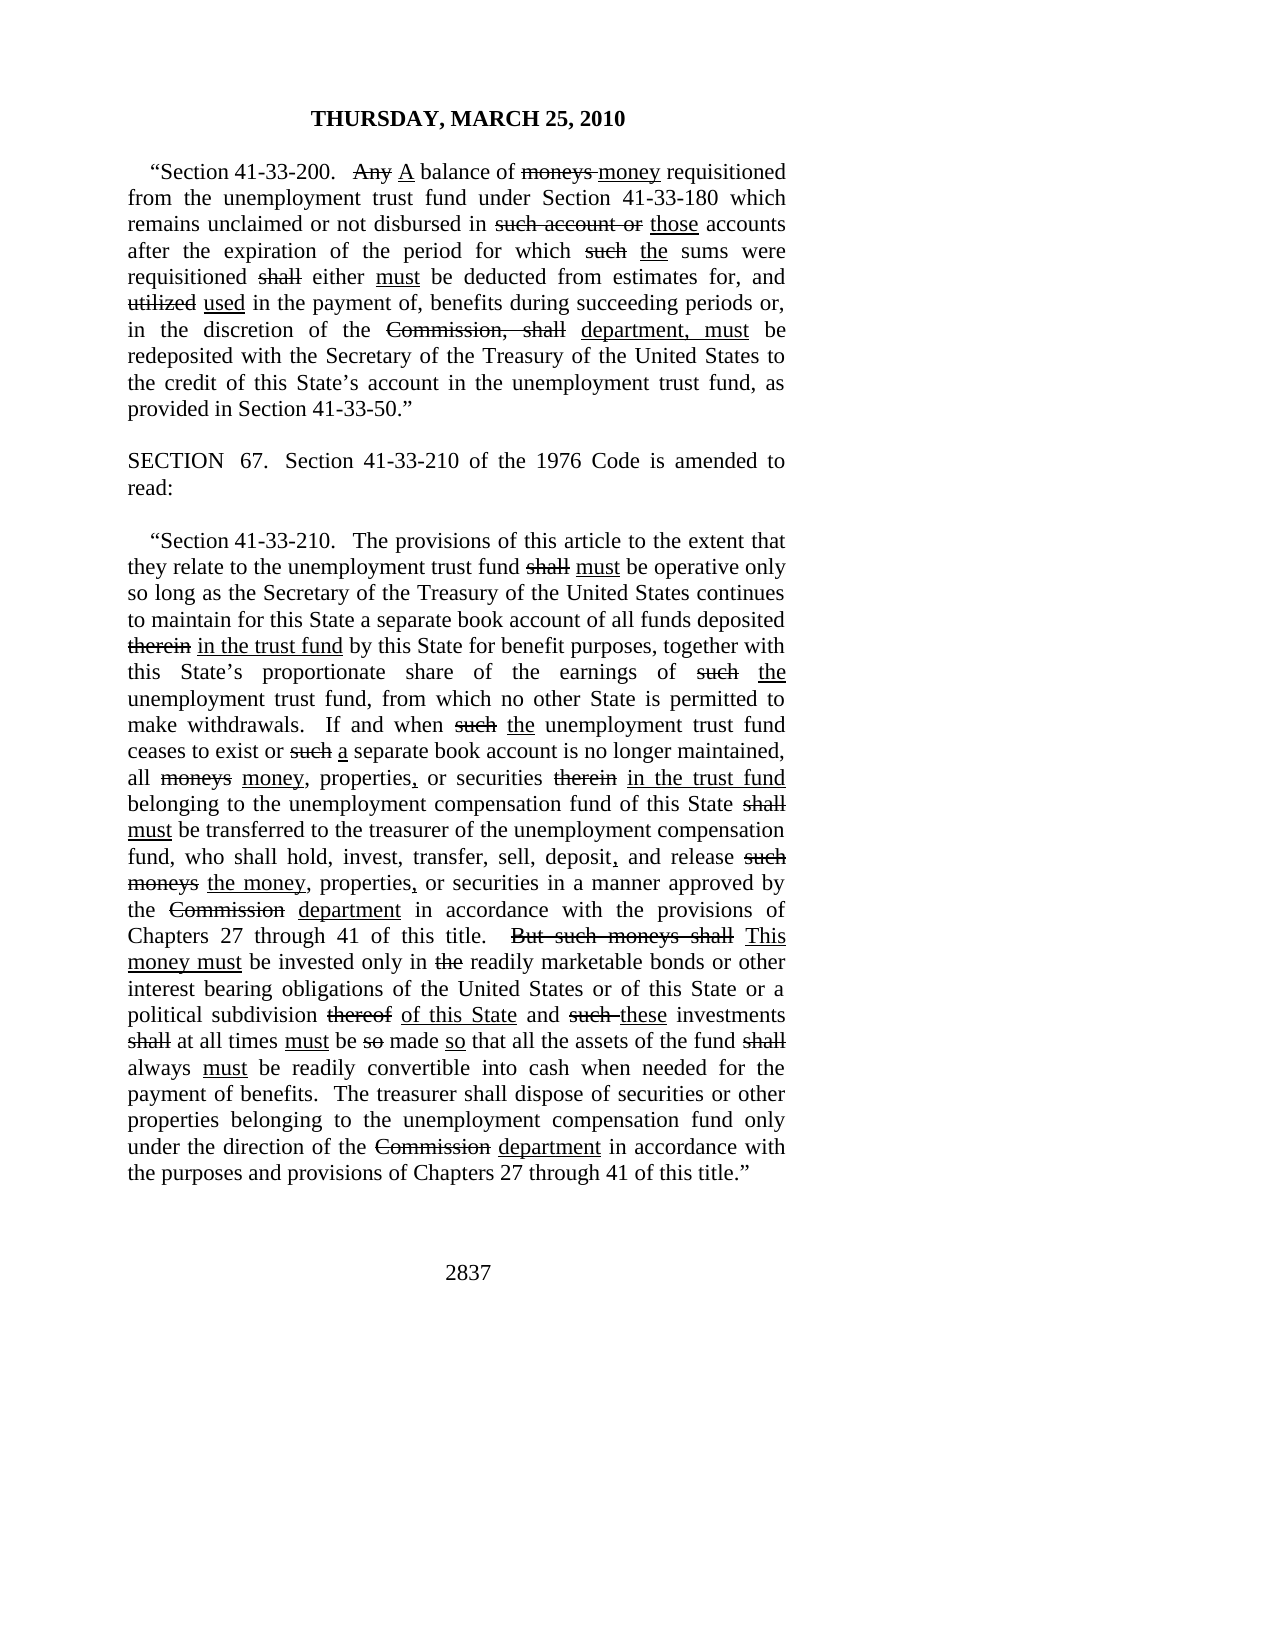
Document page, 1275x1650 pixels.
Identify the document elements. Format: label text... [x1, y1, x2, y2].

text “Section 41-33-210. The provisions of this article to the extent that they relate to the unemployment trust fund shall must be operative only so long as the Secretary of the Treasury of the United States continues to maintain for this State a separate book account of all funds deposited therein in the trust fund by this State for benefit purposes, together with this State’s proportionate share of the earnings of such the unemployment trust fund, from which no other State is permitted to make withdrawals. If and when such the unemployment trust fund ceases to exist or such a separate book account is no longer maintained, all moneys money, properties, or securities therein in the trust fund belonging to the unemployment compensation fund of this State shall must be transferred to the treasurer of the unemployment compensation fund, who shall hold, invest, transfer, sell, deposit, and release such moneys the money, properties, or securities in a manner approved by the Commission department in accordance with the provisions of Chapters 27 through 41 of this title. But such moneys shall This money must be invested only in the readily marketable bonds or other interest bearing obligations of the United States or of this State or a political subdivision thereof of this State and such these investments shall at all times must be so made so that all the assets of the fund shall always must be readily convertible into cash when needed for the payment of benefits. The treasurer shall dispose of securities or other properties belonging to the unemployment compensation fund only under the direction of the Commission department in accordance with the purposes and provisions of Chapters 27 through 41 of this title.” [127, 527, 786, 1186]
text SECTION 67. Section 41-33-210 of the 1976 Code is amended to read: [127, 448, 786, 500]
text “Section 41-33-200. Any A balance of moneys money requisitioned from the unemployment trust fund under Section 41-33-180 which remains unclaimed or not disbursed in such account or those accounts after the expiration of the period for which such the sums were requisitioned shall either must be deducted from estimates for, and utilized used in the payment of, benefits during succeeding periods or, in the discretion of the Commission, shall department, must be redeposited with the Secretary of the Treasury of the United States to the credit of this State’s account in the unemployment trust fund, as provided in Section 41-33-50.” [127, 158, 786, 421]
